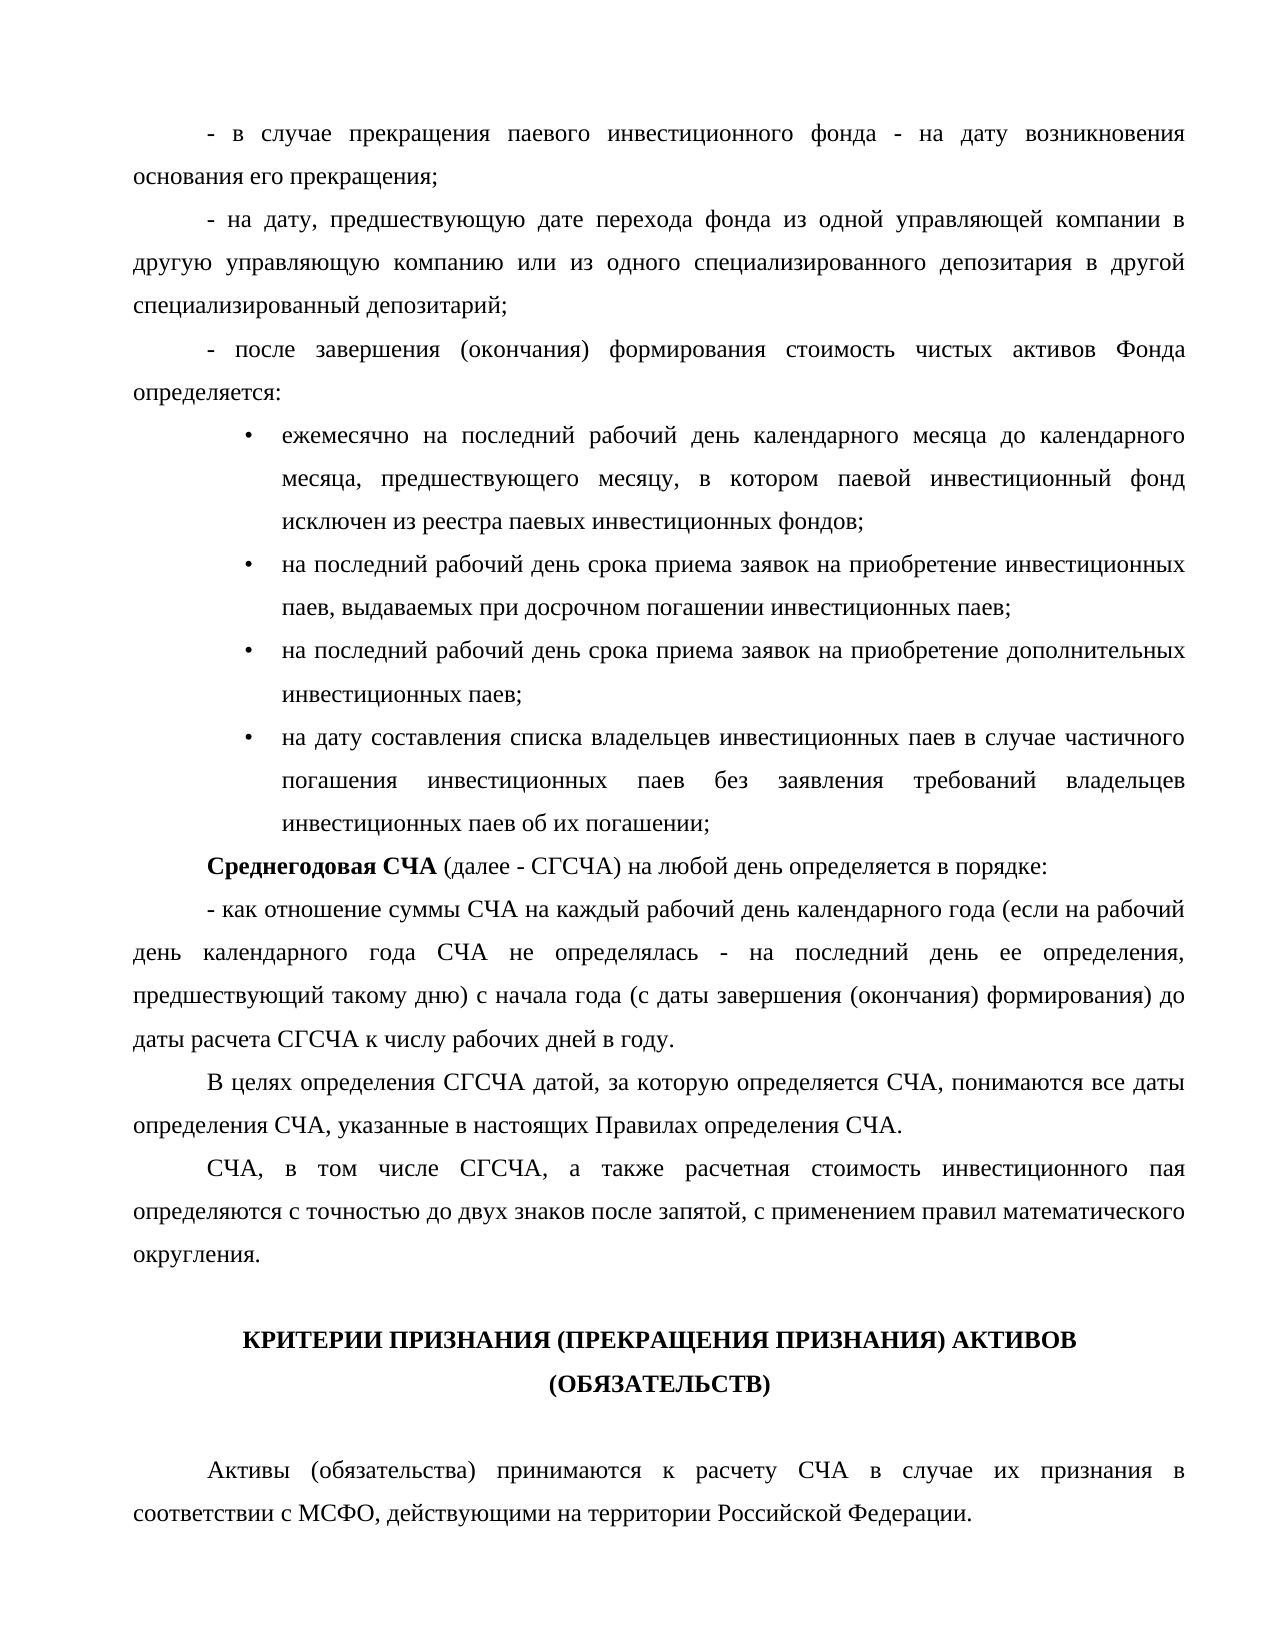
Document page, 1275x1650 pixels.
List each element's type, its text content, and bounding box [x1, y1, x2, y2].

text Среднегодовая СЧА (далее - СГСЧА) на любой день определяется в порядке: [133, 851, 1186, 880]
text В целях определения СГСЧА датой, за которую определяется СЧА, понимаются все даты определения СЧА, указанные в настоящих Правилах определения СЧА. [133, 1067, 1186, 1139]
text - в случае прекращения паевого инвестиционного фонда - на дату возникновения основания его прекращения; [133, 118, 1186, 190]
list ежемесячно на последний рабочий день календарного месяца до календарного месяца, предшествующего месяцу, в котором паевой инвестиционный фонд исключен из реестра паевых инвестиционных фондов; [244, 420, 1186, 535]
list на дату составления списка владельцев инвестиционных паев в случае частичного погашения инвестиционных паев без заявления требований владельцев инвестиционных паев об их погашении; [244, 722, 1186, 837]
text Активы (обязательства) принимаются к расчету СЧА в случае их признания в соответствии с МСФО, действующими на территории Российской Федерации. [133, 1455, 1186, 1527]
text - как отношение суммы СЧА на каждый рабочий день календарного года (если на рабочий день календарного года СЧА не определялась - на последний день ее определения, предшествующий такому дню) с начала года (с даты завершения (окончания) формирования) до даты расчета СГСЧА к числу рабочих дней в году. [133, 894, 1186, 1052]
list на последний рабочий день срока приема заявок на приобретение инвестиционных паев, выдаваемых при досрочном погашении инвестиционных паев; [244, 549, 1186, 621]
text - после завершения (окончания) формирования стоимость чистых активов Фонда определяется: [133, 334, 1186, 406]
text КРИТЕРИИ ПРИЗНАНИЯ (ПРЕКРАЩЕНИЯ ПРИЗНАНИЯ) АКТИВОВ (ОБЯЗАТЕЛЬСТВ) [133, 1326, 1186, 1397]
list на последний рабочий день срока приема заявок на приобретение дополнительных инвестиционных паев; [244, 636, 1186, 707]
text СЧА, в том числе СГСЧА, а также расчетная стоимость инвестиционного пая определяются с точностью до двух знаков после запятой, с применением правил математического округления. [133, 1153, 1186, 1268]
text - на дату, предшествующую дате перехода фонда из одной управляющей компании в другую управляющую компанию или из одного специализированного депозитария в другой специализированный депозитарий; [133, 204, 1186, 319]
